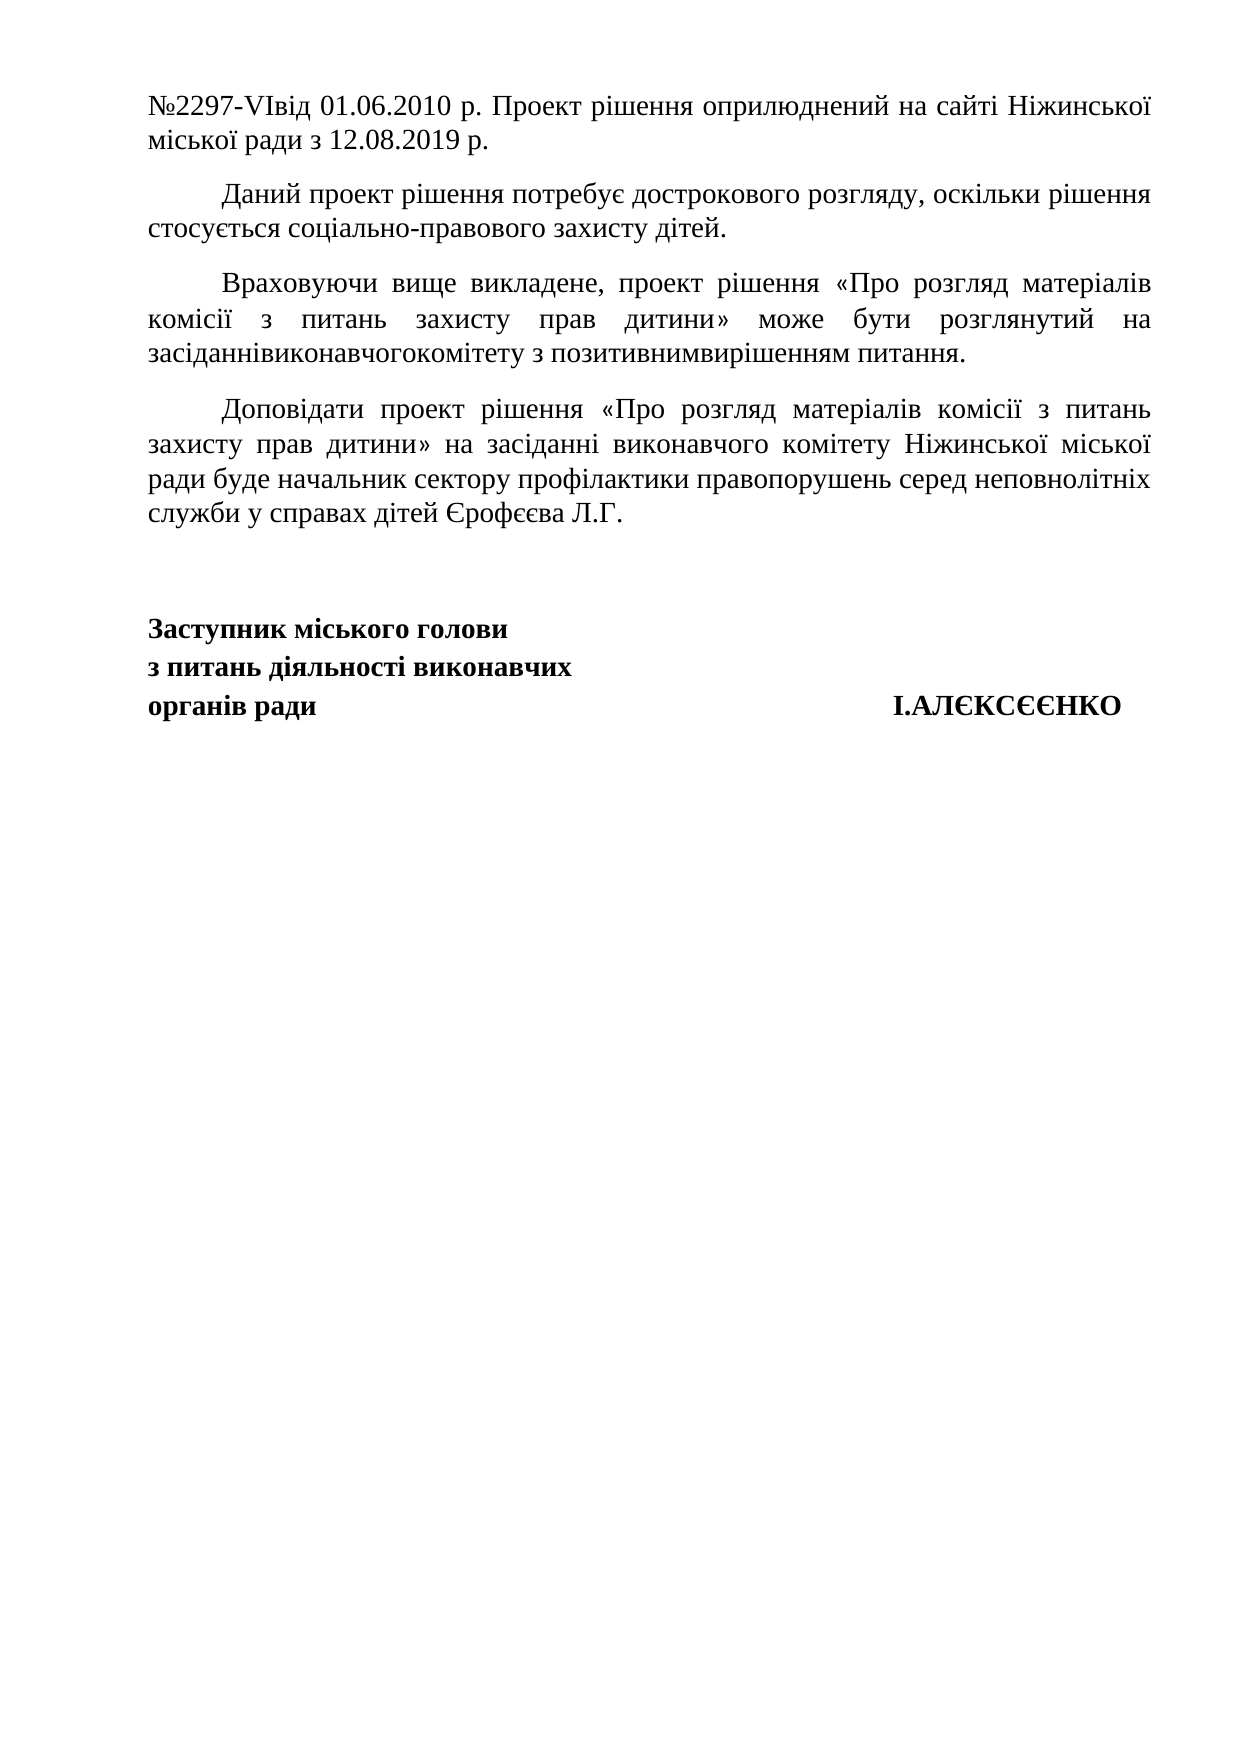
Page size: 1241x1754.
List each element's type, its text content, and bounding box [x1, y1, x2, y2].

text органів ради І.АЛЄКСЄЄНКО [148, 688, 1152, 722]
text Доповідати проект рішення «Про розгляд матеріалів комісії з питань захисту прав дитини» на засіданні виконавчого комітету Ніжинської міської ради буде начальник сектору профілактики правопорушень серед неповнолітніх служби у справах дітей Єрофєєва Л.Г. [148, 390, 1152, 528]
text Враховуючи вище викладене, проект рішення «Про розгляд матеріалів комісії з питань захисту прав дитини» може бути розглянутий на засіданнівиконавчогокомітету з позитивнимвирішенням питання. [148, 264, 1152, 369]
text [148, 88, 1152, 156]
text з питань діяльності виконавчих [148, 649, 1152, 683]
text Даний проект рішення потребує дострокового розгляду, оскільки рішення стосується соціально-правового захисту дітей. [148, 176, 1152, 243]
text Заступник міського голови [148, 611, 1152, 644]
